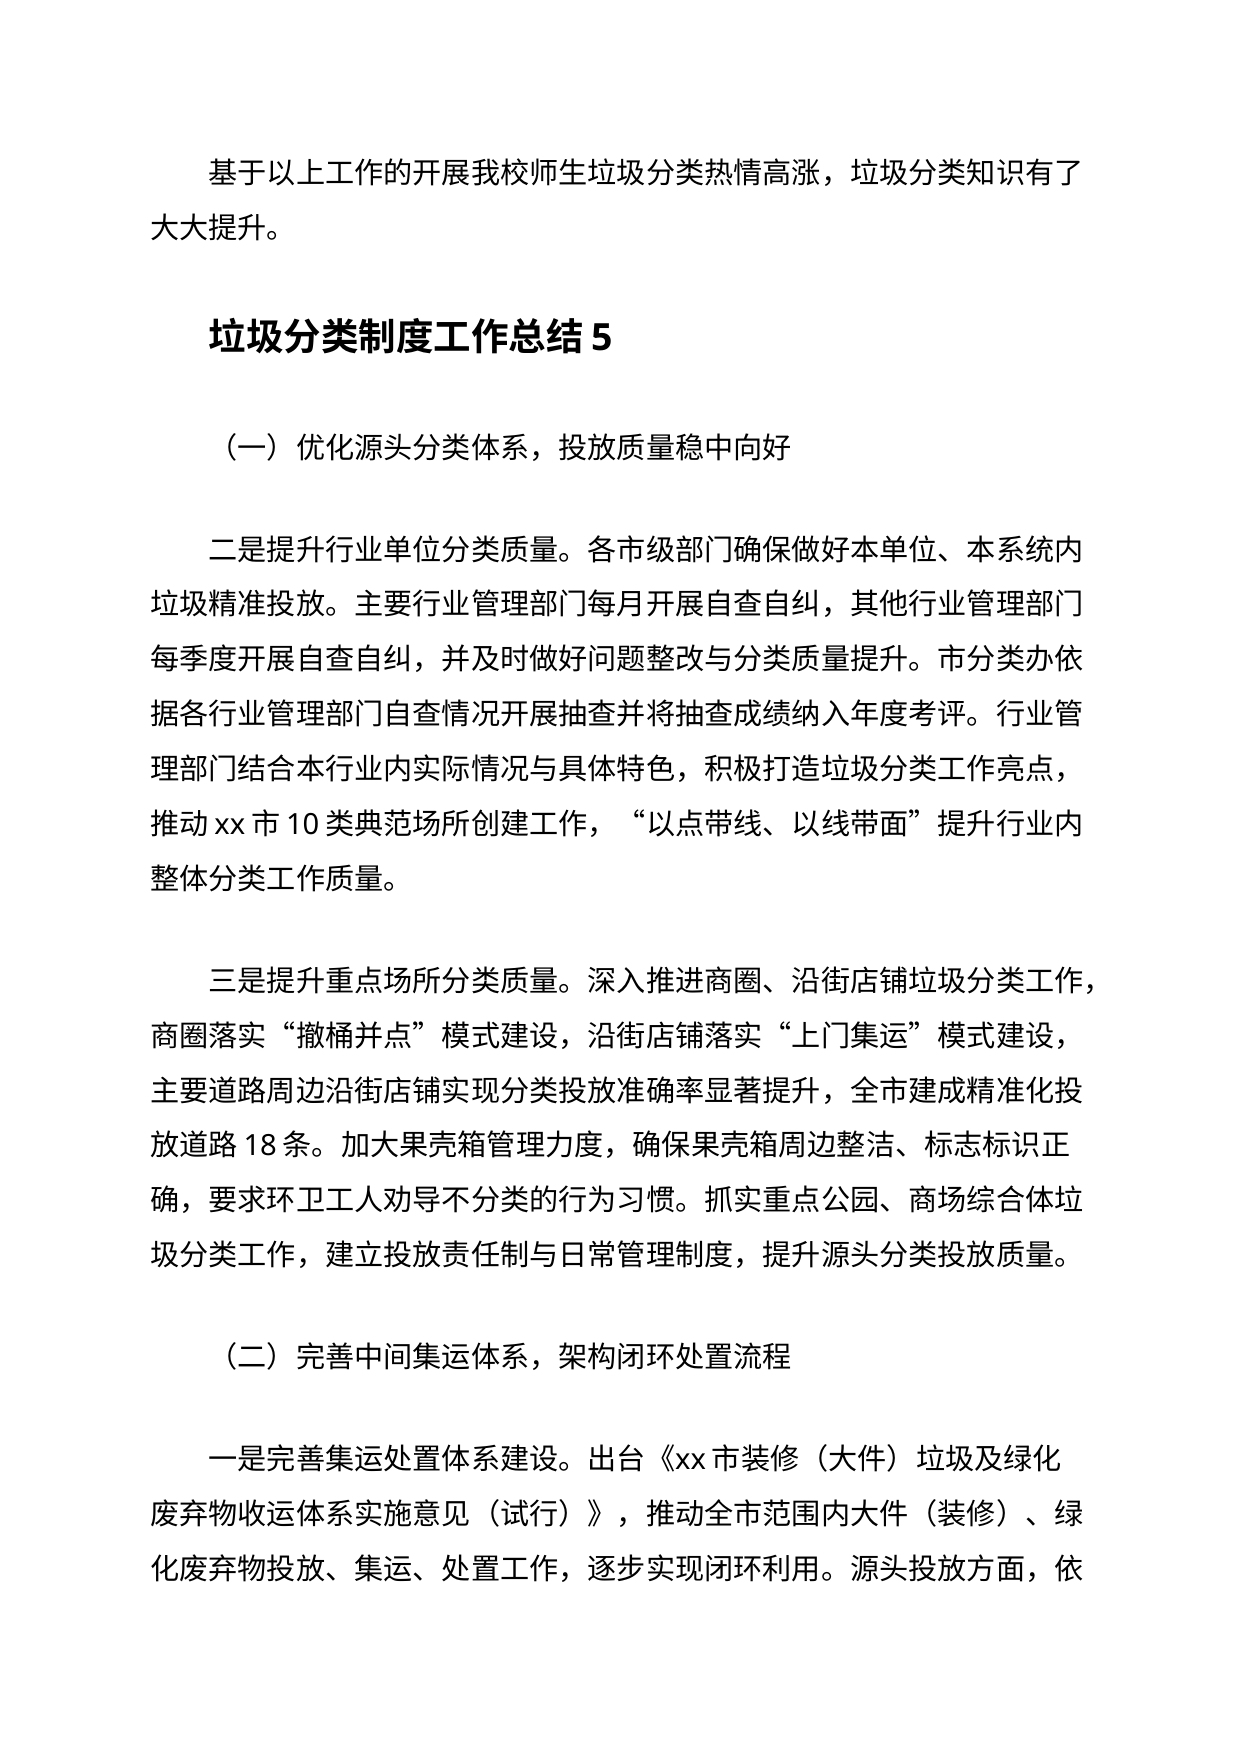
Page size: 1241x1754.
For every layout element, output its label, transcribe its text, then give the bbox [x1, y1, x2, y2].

text 二是提升行业单位分类质量。各市级部门确保做好本单位、本系统内垃圾精准投放。主要行业管理部门每月开展自查自纠，其他行业管理部门每季度开展自查自纠，并及时做好问题整改与分类质量提升。市分类办依据各行业管理部门自查情况开展抽查并将抽查成绩纳入年度考评。行业管理部门结合本行业内实际情况与具体特色，积极打造垃圾分类工作亮点，推动xx市10类典范场所创建工作，“以点带线、以线带面”提升行业内整体分类工作质量。 [150, 526, 1090, 898]
text （二）完善中间集运体系，架构闭环处置流程 [150, 1334, 1090, 1376]
text 三是提升重点场所分类质量。深入推进商圈、沿街店铺垃圾分类工作，商圈落实“撤桶并点”模式建设，沿街店铺落实“上门集运”模式建设，主要道路周边沿街店铺实现分类投放准确率显著提升，全市建成精准化投放道路18条。加大果壳箱管理力度，确保果壳箱周边整洁、标志标识正确，要求环卫工人劝导不分类的行为习惯。抓实重点公园、商场综合体垃圾分类工作，建立投放责任制与日常管理制度，提升源头分类投放质量。 [150, 957, 1090, 1274]
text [150, 1435, 1090, 1588]
text （一）优化源头分类体系，投放质量稳中向好 [150, 424, 1090, 467]
text 垃圾分类制度工作总结5 [150, 307, 1090, 361]
text 基于以上工作的开展我校师生垃圾分类热情高涨，垃圾分类知识有了大大提升。 [150, 150, 1090, 247]
